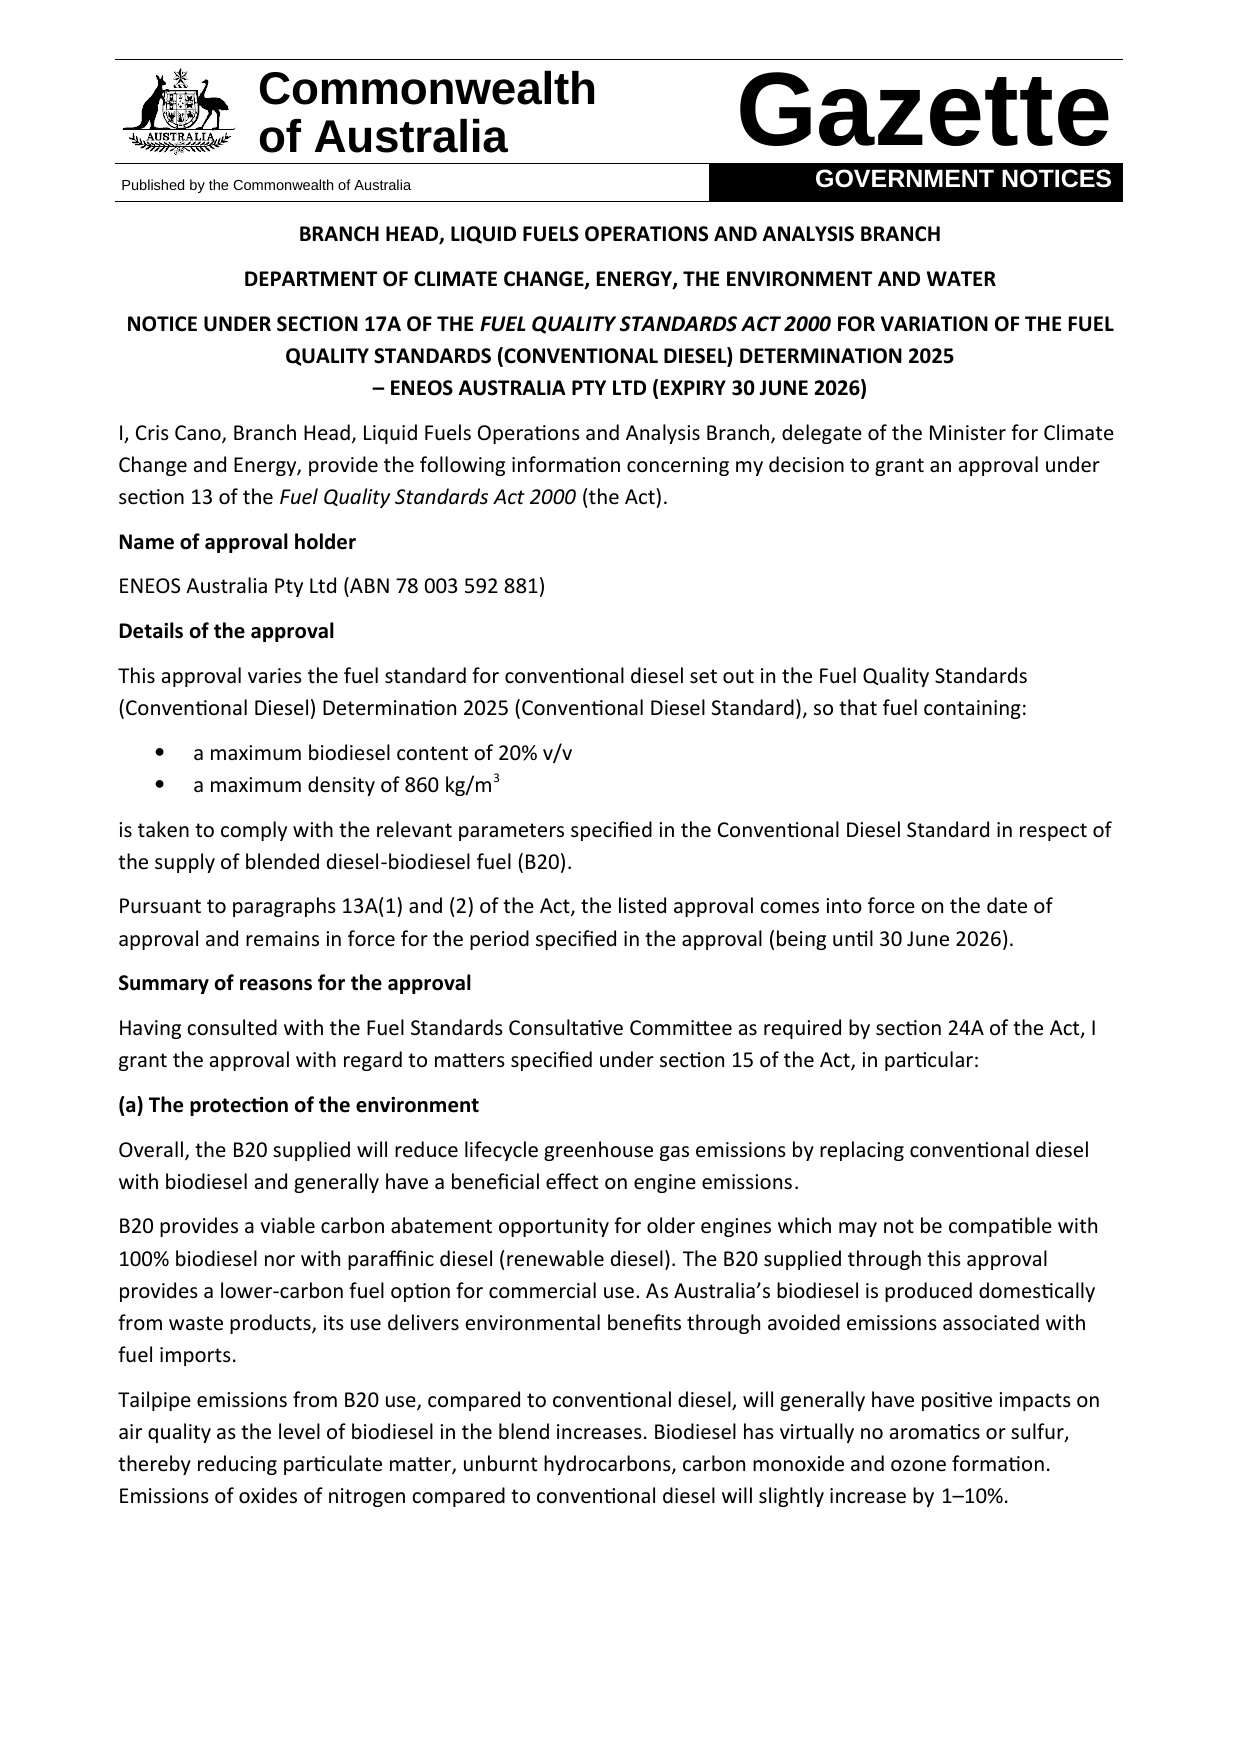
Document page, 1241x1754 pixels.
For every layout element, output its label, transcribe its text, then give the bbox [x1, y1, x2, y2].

text Overall, the B20 supplied will reduce lifecycle greenhouse gas emissions by replacing conventional diesel with biodiesel and generally have a beneficial effect on engine emissions. [118, 1135, 1122, 1195]
text Having consulted with the Fuel Standards Consultative Committee as required by section 24A of the Act, I grant the approval with regard to matters specified under section 15 of the Act, in particular: [118, 1013, 1122, 1073]
text Tailpipe emissions from B20 use, compared to conventional diesel, will generally have positive impacts on air quality as the level of biodiesel in the blend increases. Biodiesel has virtually no aromatics or sulfur, thereby reducing particulate matter, unburnt hydrocarbons, carbon monoxide and ozone formation. Emissions of oxides of nitrogen compared to conventional diesel will slightly increase by 1–10%. [118, 1385, 1122, 1509]
text BRANCH HEAD, LIQUID FUELS OPERATIONS AND ANALYSIS BRANCH [118, 219, 1122, 247]
text B20 provides a viable carbon abatement opportunity for older engines which may not be compatible with 100% biodiesel nor with paraffinic diesel (renewable diesel). The B20 supplied through this approval provides a lower-carbon fuel option for commercial use. As Australia’s biodiesel is produced domestically from waste products, its use delivers environmental benefits through avoided emissions associated with fuel imports. [118, 1212, 1122, 1368]
text I, Cris Cano, Branch Head, Liquid Fuels Operations and Analysis Branch, delegate of the Minister for Climate Change and Energy, provide the following information concerning my decision to grant an approval under section 13 of the Fuel Quality Standards Act 2000 (the Act). [118, 418, 1122, 510]
text Name of approval holder [118, 527, 1122, 555]
text (a) The protection of the environment [118, 1090, 1122, 1118]
text This approval varies the fuel standard for conventional diesel set out in the Fuel Quality Standards (Conventional Diesel) Determination 2025 (Conventional Diesel Standard), so that fuel containing: [118, 661, 1122, 721]
text is taken to comply with the relevant parameters specified in the Conventional Diesel Standard in respect of the supply of blended diesel-biodiesel fuel (B20). [118, 815, 1122, 875]
text Pursuant to paragraphs 13A(1) and (2) of the Act, the listed approval comes into force on the date of approval and remains in force for the period specified in the approval (being until 30 June 2026). [118, 892, 1122, 952]
text Summary of reasons for the approval [118, 968, 1122, 996]
text NOTICE UNDER SECTION 17A OF THE FUEL QUALITY STANDARDS ACT 2000 FOR VARIATION OF THE FUEL QUALITY STANDARDS (CONVENTIONAL DIESEL) DETERMINATION 2025 – ENEOS AUSTRALIA PTY LTD (EXPIRY 30 JUNE 2026) [118, 309, 1122, 401]
text DEPARTMENT OF CLIMATE CHANGE, ENERGY, THE ENVIRONMENT AND WATER [118, 264, 1122, 292]
text ENEOS Australia Pty Ltd (ABN 78 003 592 881) [118, 572, 1122, 599]
list a maximum biodiesel content of 20% v/v [156, 738, 1122, 766]
text Details of the approval [118, 616, 1122, 644]
list a maximum density of 860 kg/m3 [156, 770, 1122, 798]
